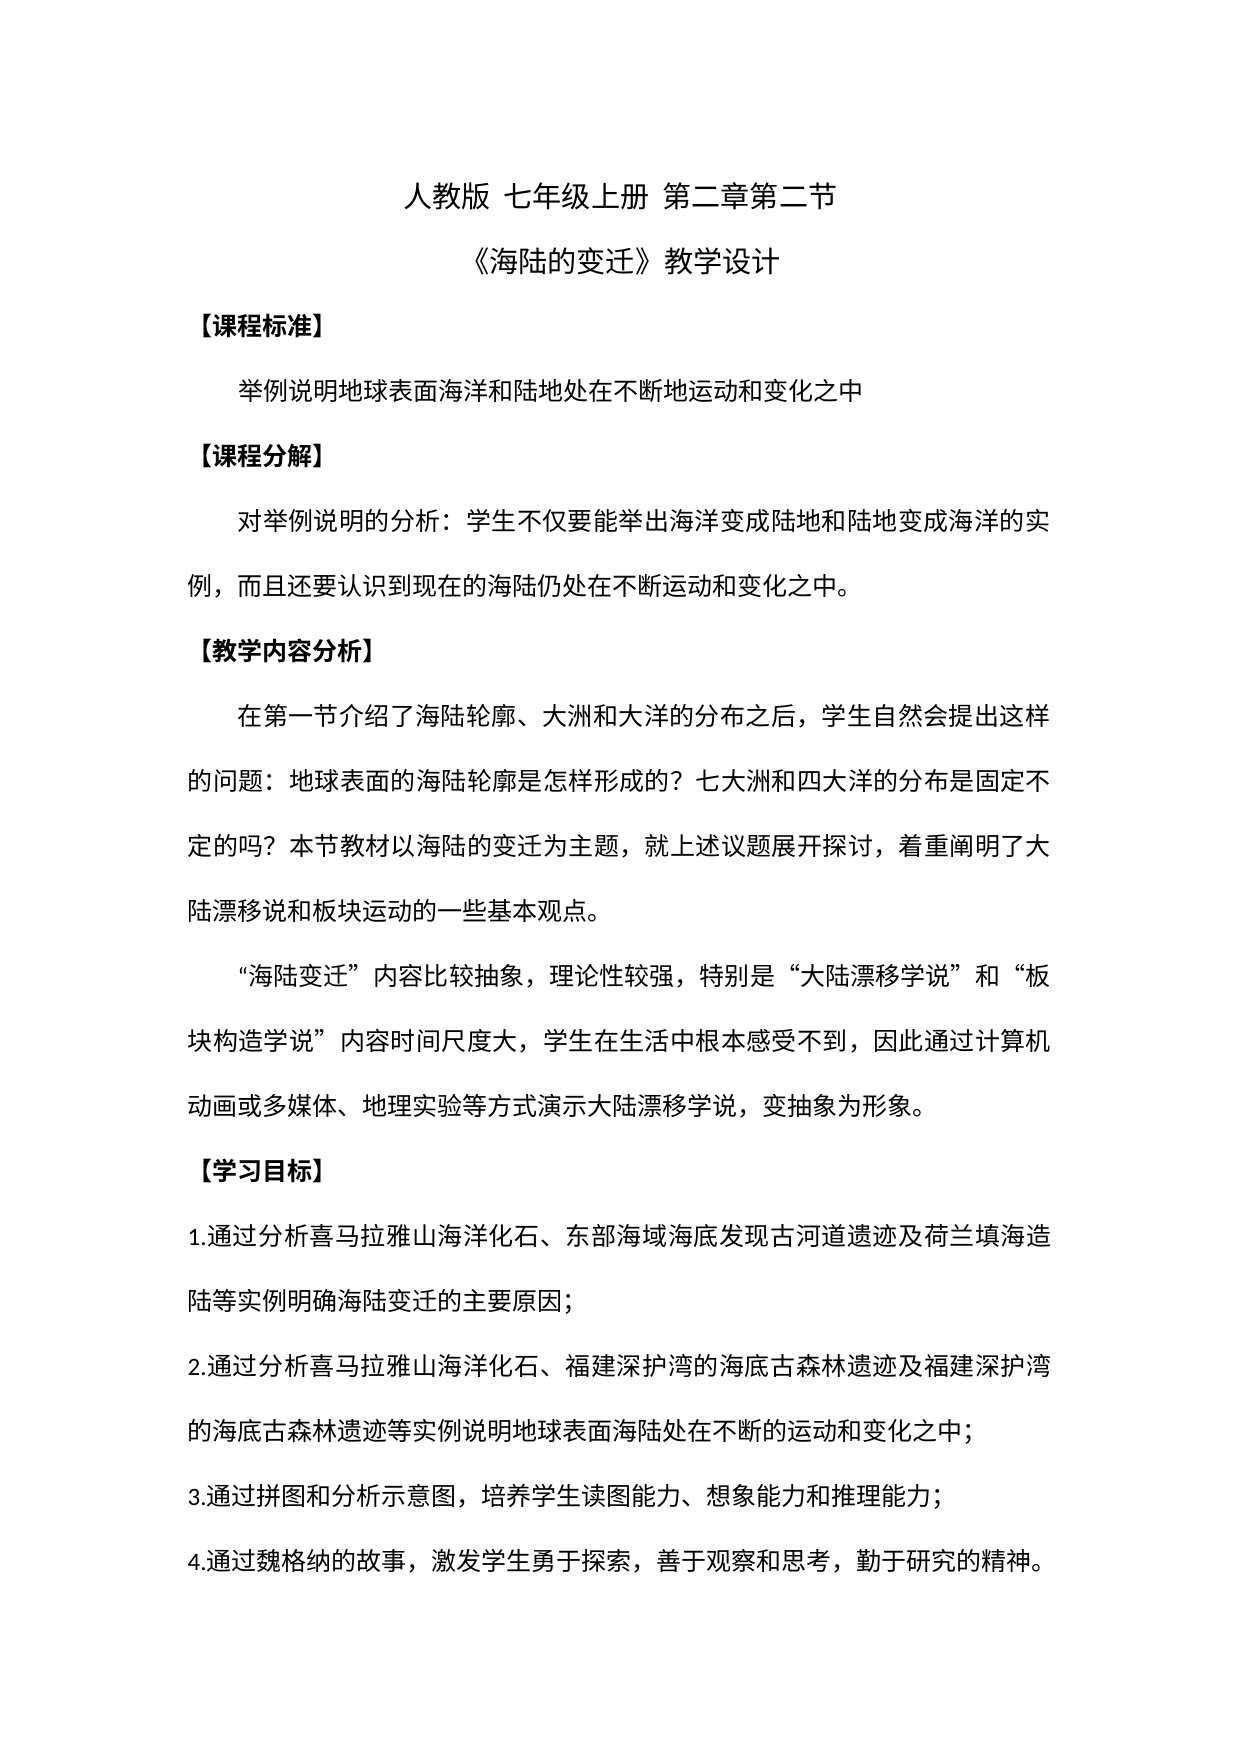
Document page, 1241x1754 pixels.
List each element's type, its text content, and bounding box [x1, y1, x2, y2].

text 2.通过分析喜马拉雅山海洋化石、福建深护湾的海底古森林遗迹及福建深护湾的海底古森林遗迹等实例说明地球表面海陆处在不断的运动和变化之中； [187, 1332, 1053, 1462]
text 人教版 七年级上册 第二章第二节 [187, 162, 1053, 227]
text 【课程分解】 [187, 422, 1053, 487]
text 《海陆的变迁》教学设计 [187, 227, 1053, 292]
text 【教学内容分析】 [187, 617, 1053, 682]
text 4.通过魏格纳的故事，激发学生勇于探索，善于观察和思考，勤于研究的精神。 [187, 1527, 1053, 1592]
text 在第一节介绍了海陆轮廓、大洲和大洋的分布之后，学生自然会提出这样的问题：地球表面的海陆轮廓是怎样形成的？七大洲和四大洋的分布是固定不定的吗？本节教材以海陆的变迁为主题，就上述议题展开探讨，着重阐明了大陆漂移说和板块运动的一些基本观点。 [187, 682, 1053, 942]
text 对举例说明的分析：学生不仅要能举出海洋变成陆地和陆地变成海洋的实例，而且还要认识到现在的海陆仍处在不断运动和变化之中。 [187, 487, 1053, 617]
text 3.通过拼图和分析示意图，培养学生读图能力、想象能力和推理能力； [187, 1462, 1053, 1527]
text 举例说明地球表面海洋和陆地处在不断地运动和变化之中 [187, 357, 1053, 422]
text 1.通过分析喜马拉雅山海洋化石、东部海域海底发现古河道遗迹及荷兰填海造陆等实例明确海陆变迁的主要原因； [187, 1202, 1053, 1332]
text 【学习目标】 [187, 1137, 1053, 1202]
text “海陆变迁”内容比较抽象，理论性较强，特别是“大陆漂移学说”和“板块构造学说”内容时间尺度大，学生在生活中根本感受不到，因此通过计算机动画或多媒体、地理实验等方式演示大陆漂移学说，变抽象为形象。 [187, 942, 1053, 1137]
text 【课程标准】 [187, 292, 1053, 357]
